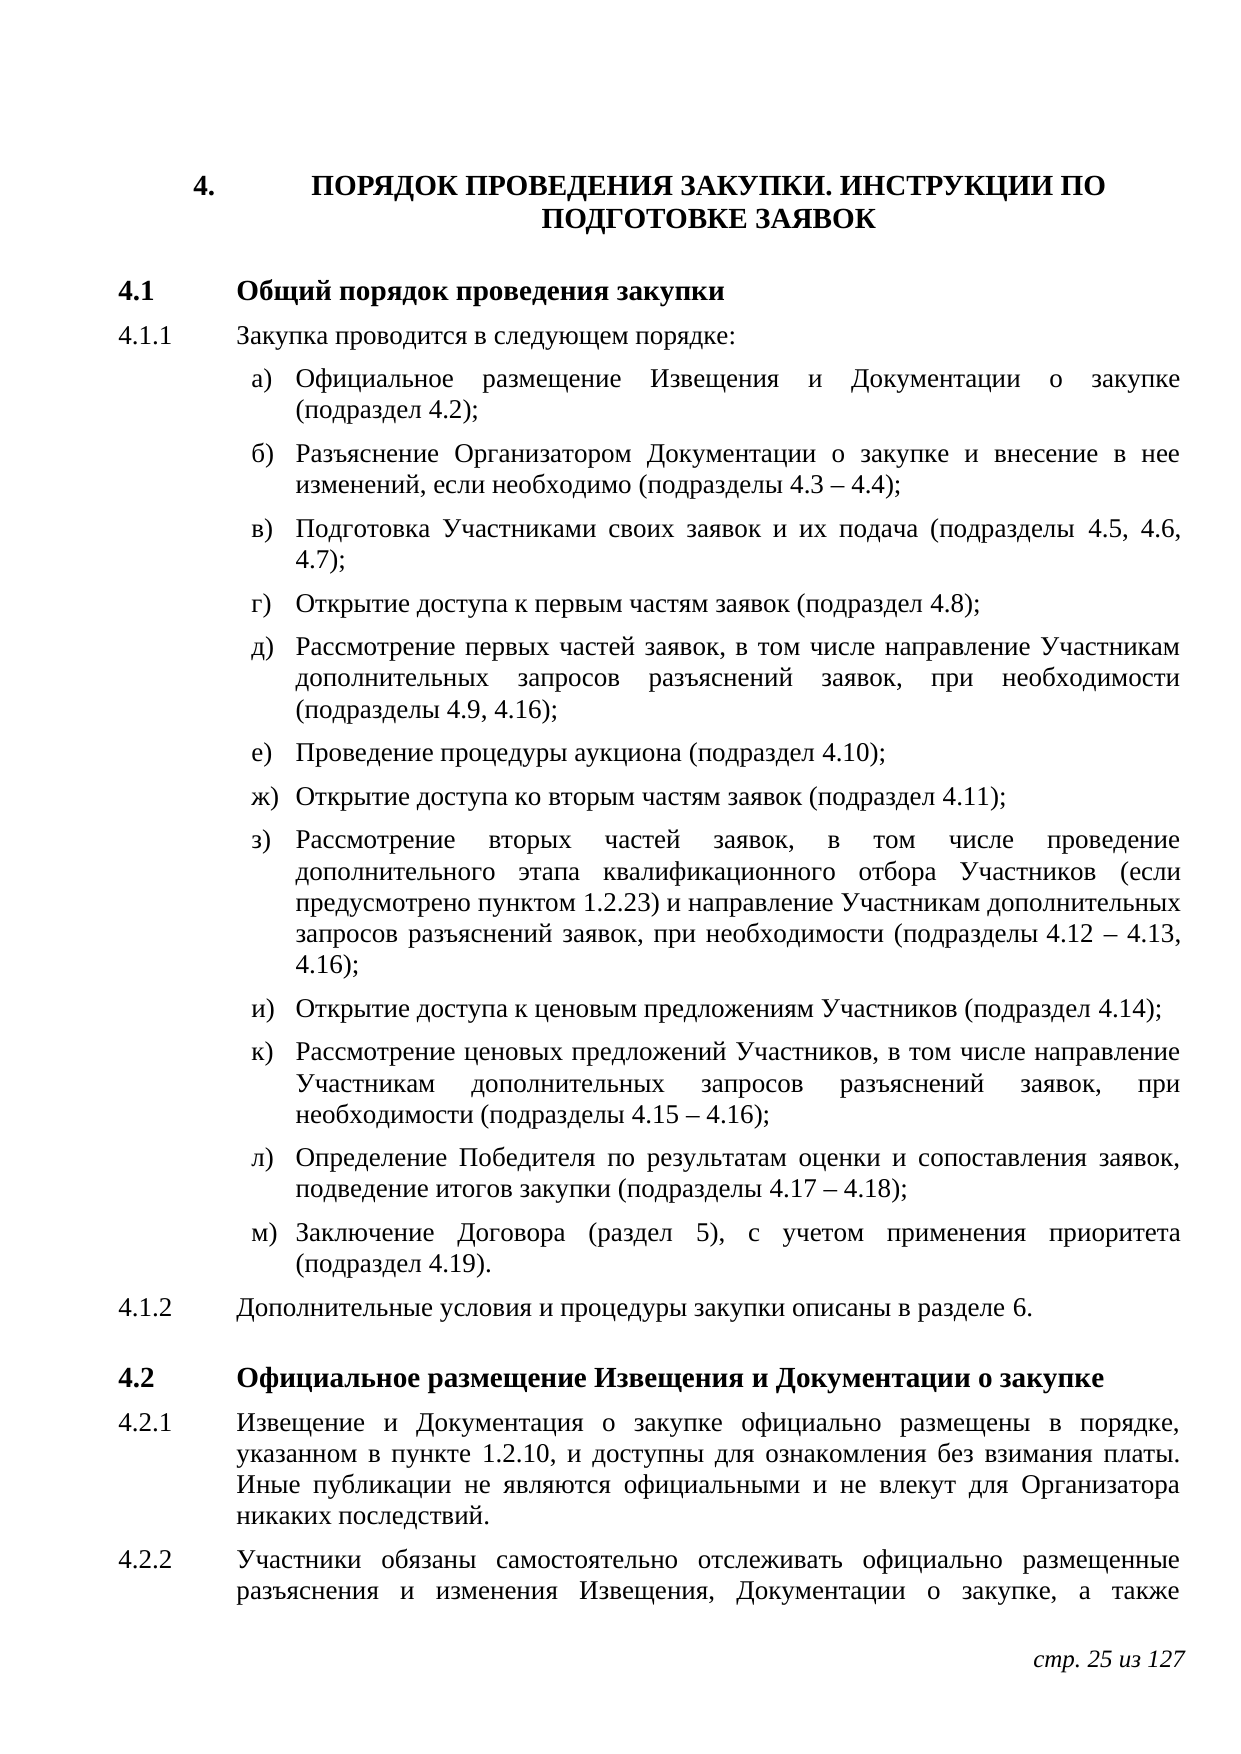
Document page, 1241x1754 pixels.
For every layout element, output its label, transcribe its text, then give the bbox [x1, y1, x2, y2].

list Разъяснение Организатором Документации о закупке и внесение в нее изменений, если необходимо (подразделы 4.3 – 4.4); [251, 437, 1181, 499]
list Рассмотрение первых частей заявок, в том числе направление Участникам дополнительных запросов разъяснений заявок, при необходимости (подразделы 4.9, 4.16); [251, 630, 1181, 724]
list Заключение Договора (раздел 5), с учетом применения приоритета (подраздел 4.19). [251, 1216, 1181, 1278]
list Открытие доступа ко вторым частям заявок (подраздел 4.11); [251, 780, 1181, 811]
text Закупка проводится в следующем порядке: [118, 319, 1181, 350]
list Открытие доступа к ценовым предложениям Участников (подраздел 4.14); [251, 992, 1181, 1023]
subtitle ПОРЯДОК ПРОВЕДЕНИЯ ЗАКУПКИ. ИНСТРУКЦИИ ПО ПОДГОТОВКЕ ЗАЯВОК [118, 168, 1181, 235]
text Дополнительные условия и процедуры закупки описаны в разделе 6. [118, 1291, 1181, 1322]
text Извещение и Документация о закупке официально размещены в порядке, указанном в пункте 1.2.10, и доступны для ознакомления без взимания платы. Иные публикации не являются официальными и не влекут для Организатора никаких последствий. [118, 1406, 1181, 1530]
list Подготовка Участниками своих заявок и их подача (подразделы 4.5, 4.6, 4.7); [251, 512, 1181, 574]
list Определение Победителя по результатам оценки и сопоставления заявок, подведение итогов закупки (подразделы 4.17 – 4.18); [251, 1141, 1181, 1204]
list Рассмотрение ценовых предложений Участников, в том числе направление Участникам дополнительных запросов разъяснений заявок, при необходимости (подразделы 4.15 – 4.16); [251, 1036, 1181, 1129]
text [118, 1543, 1181, 1605]
list Рассмотрение вторых частей заявок, в том числе проведение дополнительного этапа квалификационного отбора Участников (если предусмотрено пунктом 1.2.23) и направление Участникам дополнительных запросов разъяснений заявок, при необходимости (подразделы 4.12 – 4.13, 4.16); [251, 824, 1181, 979]
list Официальное размещение Извещения и Документации о закупке (подраздел 4.2); [251, 362, 1181, 425]
list Проведение процедуры аукциона (подраздел 4.10); [251, 736, 1181, 767]
subtitle Официальное размещение Извещения и Документации о закупке [118, 1360, 1181, 1393]
list Открытие доступа к первым частям заявок (подраздел 4.8); [251, 587, 1181, 618]
subtitle Общий порядок проведения закупки [118, 273, 1181, 306]
